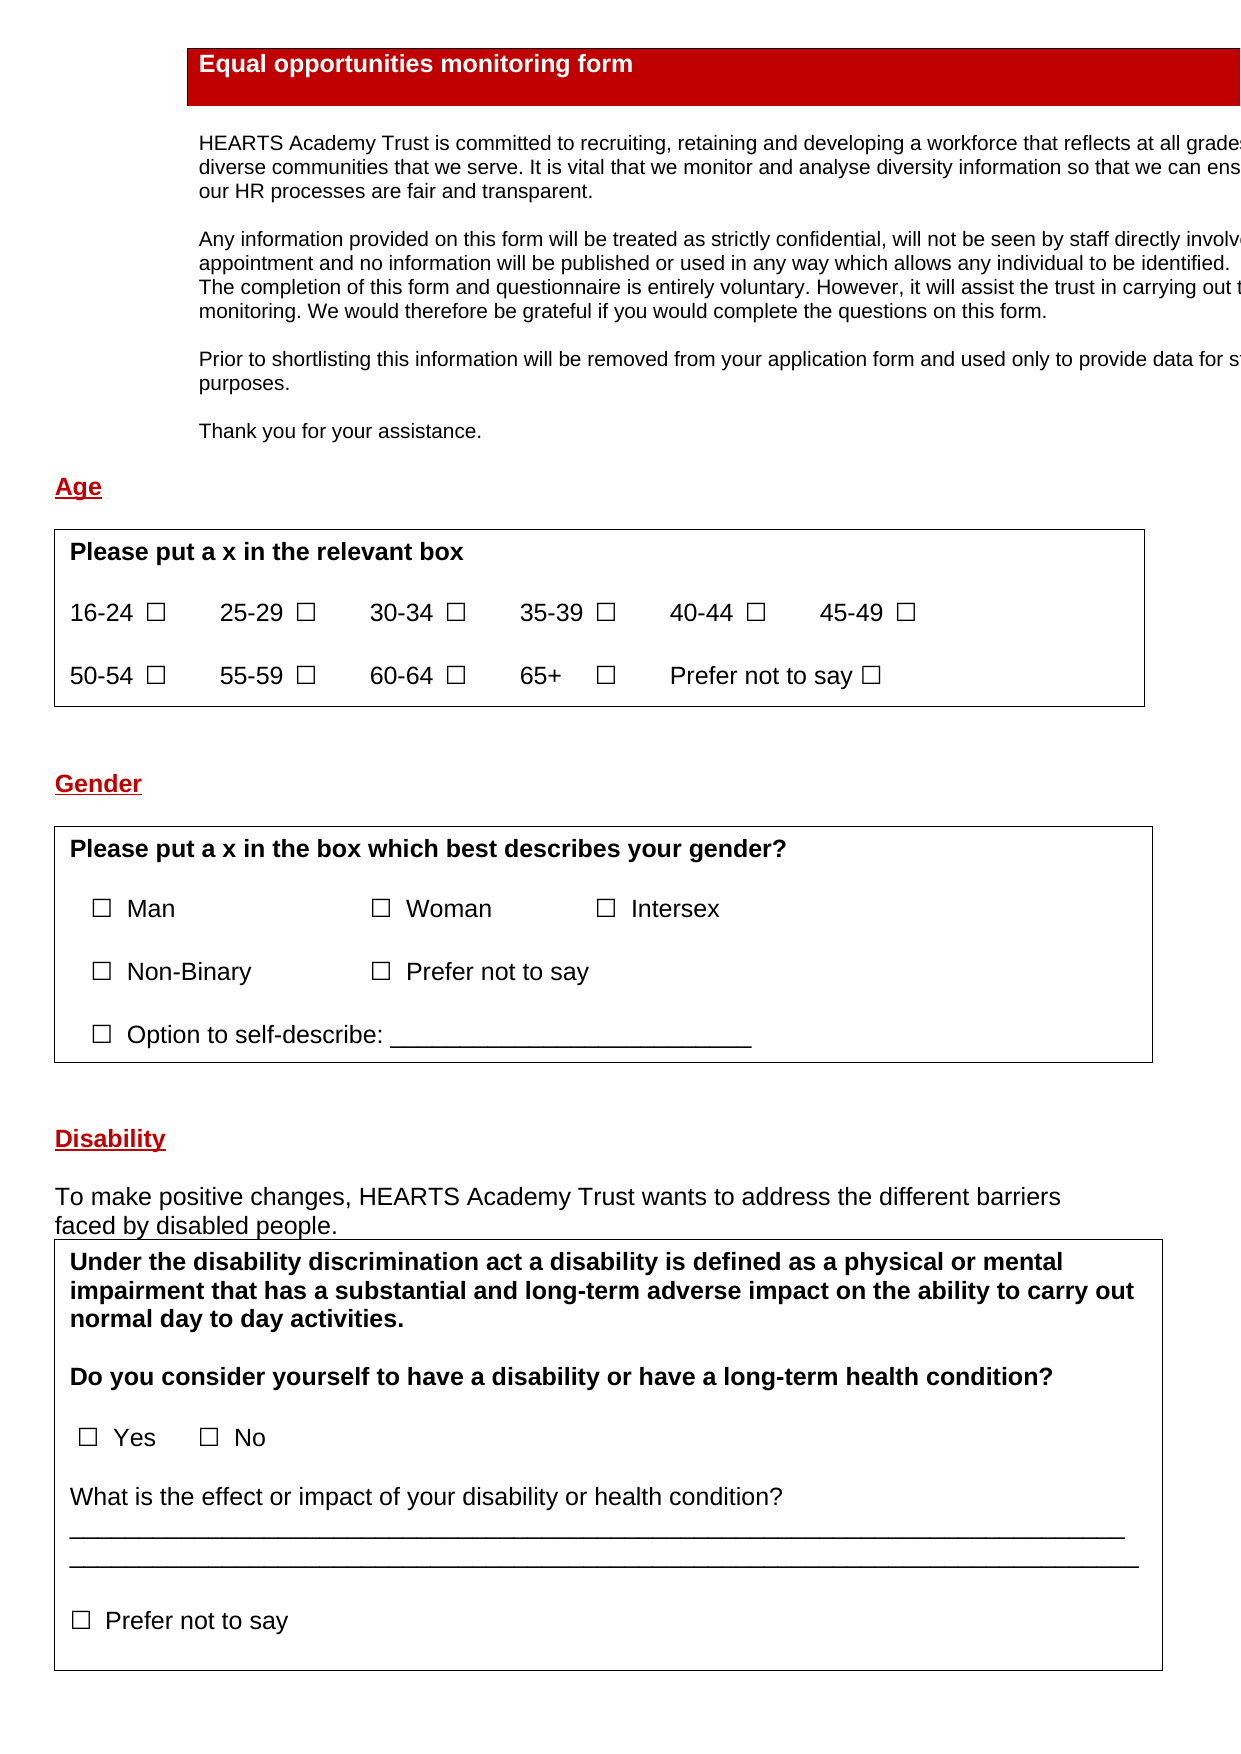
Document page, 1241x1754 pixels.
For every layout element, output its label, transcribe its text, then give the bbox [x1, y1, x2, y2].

text Gender [54, 769, 1078, 797]
table_cell HEARTS Academy Trust is committed to recruiting, retaining and developing a workforce that reflects at all grades the diverse communities that we serve. It is vital that we monitor and analyse diversity information so that we can ensure that our HR processes are fair and transparent. Any information provided on this form will be treated as strictly confidential, will not be seen by staff directly involved in the appointment and no information will be published or used in any way which allows any individual to be identified. The completion of this form and questionnaire is entirely voluntary. However, it will assist the trust in carrying out this monitoring. We would therefore be grateful if you would complete the questions on this form. Prior to shortlisting this information will be removed from your application form and used only to provide data for statistical purposes. Thank you for your assistance. [188, 107, 1240, 442]
text To make positive changes, HEARTS Academy Trust wants to address the different barriers faced by disabled people. [54, 1182, 1078, 1239]
text Age [54, 472, 1078, 501]
table_header Equal opportunities monitoring form [188, 49, 1240, 106]
text Disability [54, 1124, 1078, 1153]
